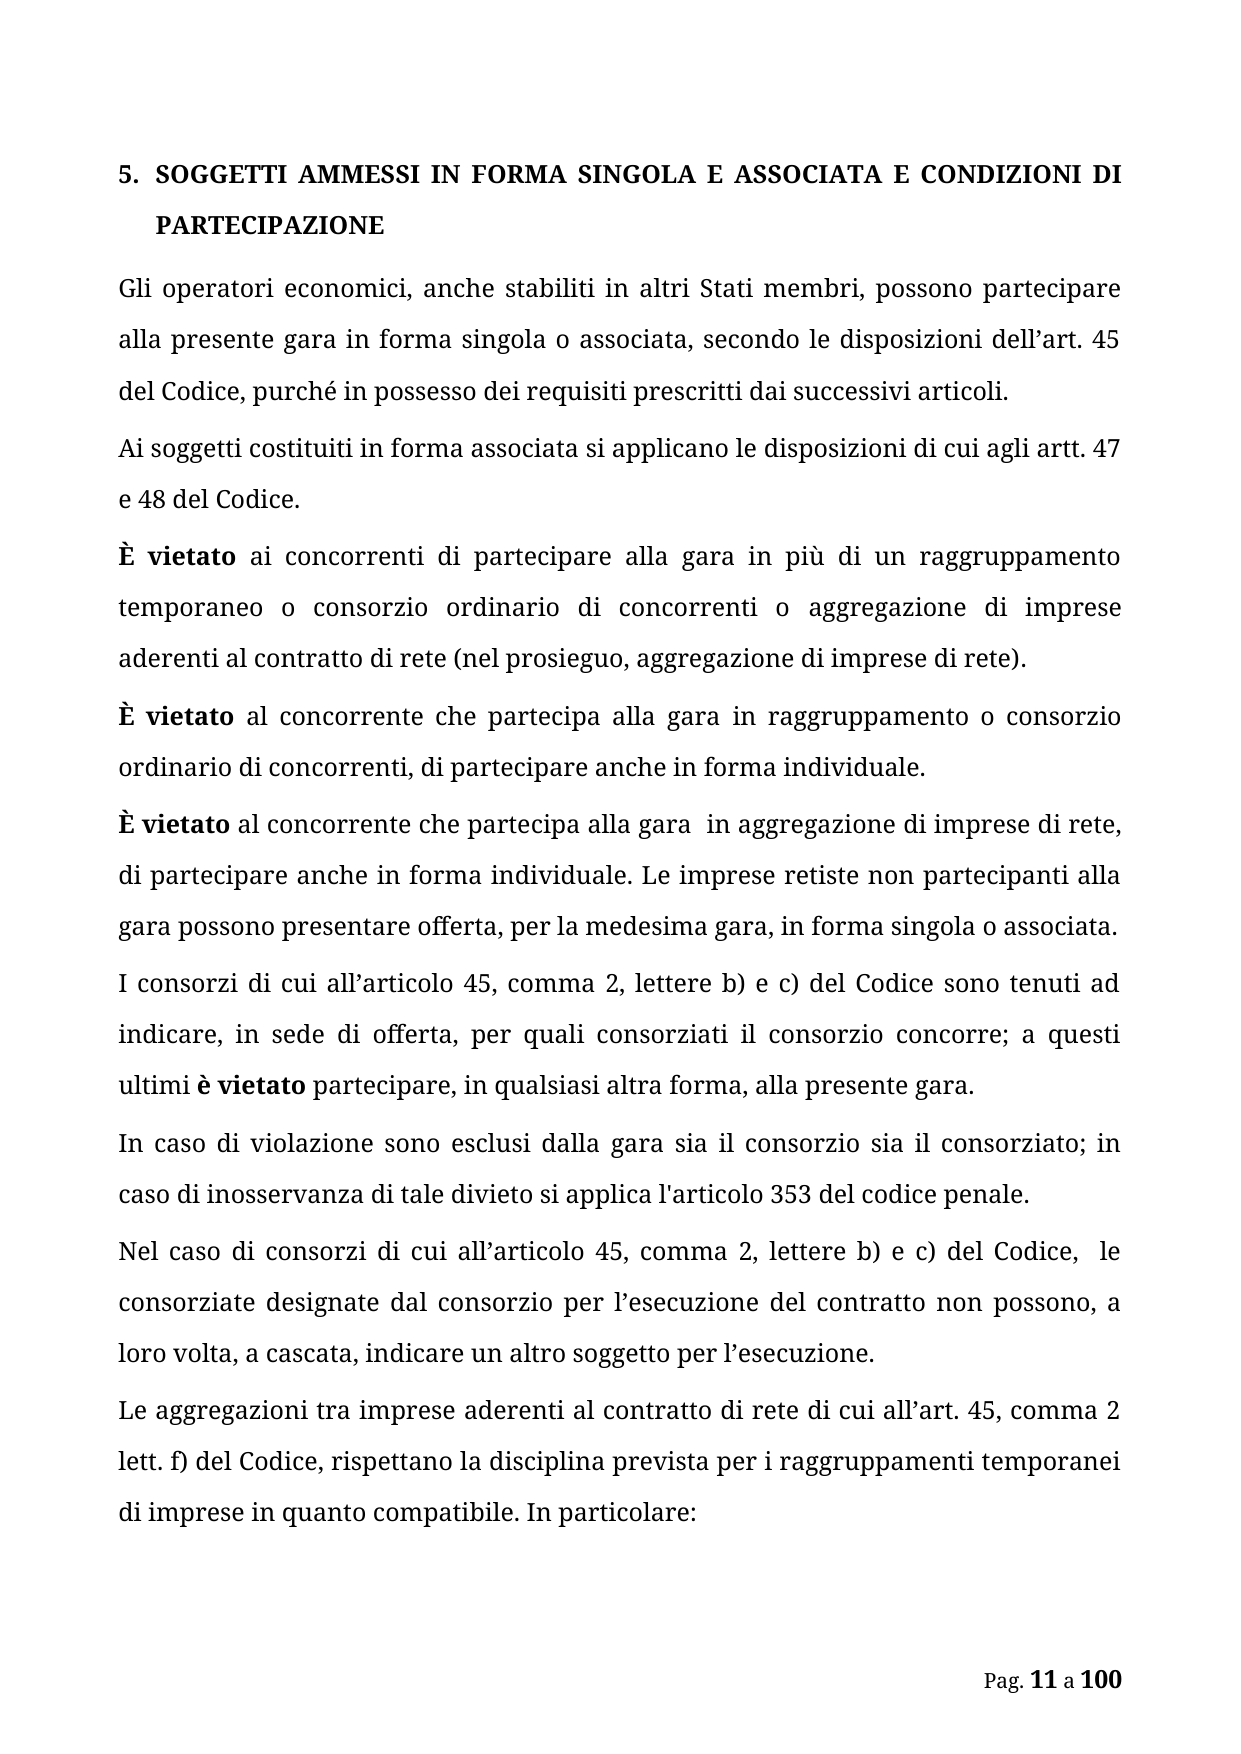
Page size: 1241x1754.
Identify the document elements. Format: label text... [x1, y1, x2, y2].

text I consorzi di cui all’articolo 45, comma 2, lettere b) e c) del Codice sono tenuti ad indicare, in sede di offerta, per quali consorziati il consorzio concorre; a questi ultimi è vietato partecipare, in qualsiasi altra forma, alla presente gara. [118, 966, 1122, 1102]
text È vietato ai concorrenti di partecipare alla gara in più di un raggruppamento temporaneo o consorzio ordinario di concorrenti o aggregazione di imprese aderenti al contratto di rete (nel prosieguo, aggregazione di imprese di rete). [118, 539, 1122, 675]
text È vietato al concorrente che partecipa alla gara in raggruppamento o consorzio ordinario di concorrenti, di partecipare anche in forma individuale. [118, 698, 1122, 783]
text In caso di violazione sono esclusi dalla gara sia il consorzio sia il consorziato; in caso di inosservanza di tale divieto si applica l'articolo 353 del codice penale. [118, 1125, 1122, 1210]
text È vietato al concorrente che partecipa alla gara in aggregazione di imprese di rete, di partecipare anche in forma individuale. Le imprese retiste non partecipanti alla gara possono presentare offerta, per la medesima gara, in forma singola o associata. [118, 807, 1122, 943]
text Le aggregazioni tra imprese aderenti al contratto di rete di cui all’art. 45, comma 2 lett. f) del Codice, rispettano la disciplina prevista per i raggruppamenti temporanei di imprese in quanto compatibile. In particolare: [118, 1393, 1122, 1529]
text Nel caso di consorzi di cui all’articolo 45, comma 2, lettere b) e c) del Codice, le consorziate designate dal consorzio per l’esecuzione del contratto non possono, a loro volta, a cascata, indicare un altro soggetto per l’esecuzione. [118, 1234, 1122, 1370]
text Gli operatori economici, anche stabiliti in altri Stati membri, possono partecipare alla presente gara in forma singola o associata, secondo le disposizioni dell’art. 45 del Codice, purché in possesso dei requisiti prescritti dai successivi articoli. [118, 271, 1122, 407]
text Ai soggetti costituiti in forma associata si applicano le disposizioni di cui agli artt. 47 e 48 del Codice. [118, 431, 1122, 516]
subtitle SOGGETTI AMMESSI IN FORMA SINGOLA E ASSOCIATA E CONDIZIONI DI PARTECIPAZIONE [118, 157, 1122, 242]
